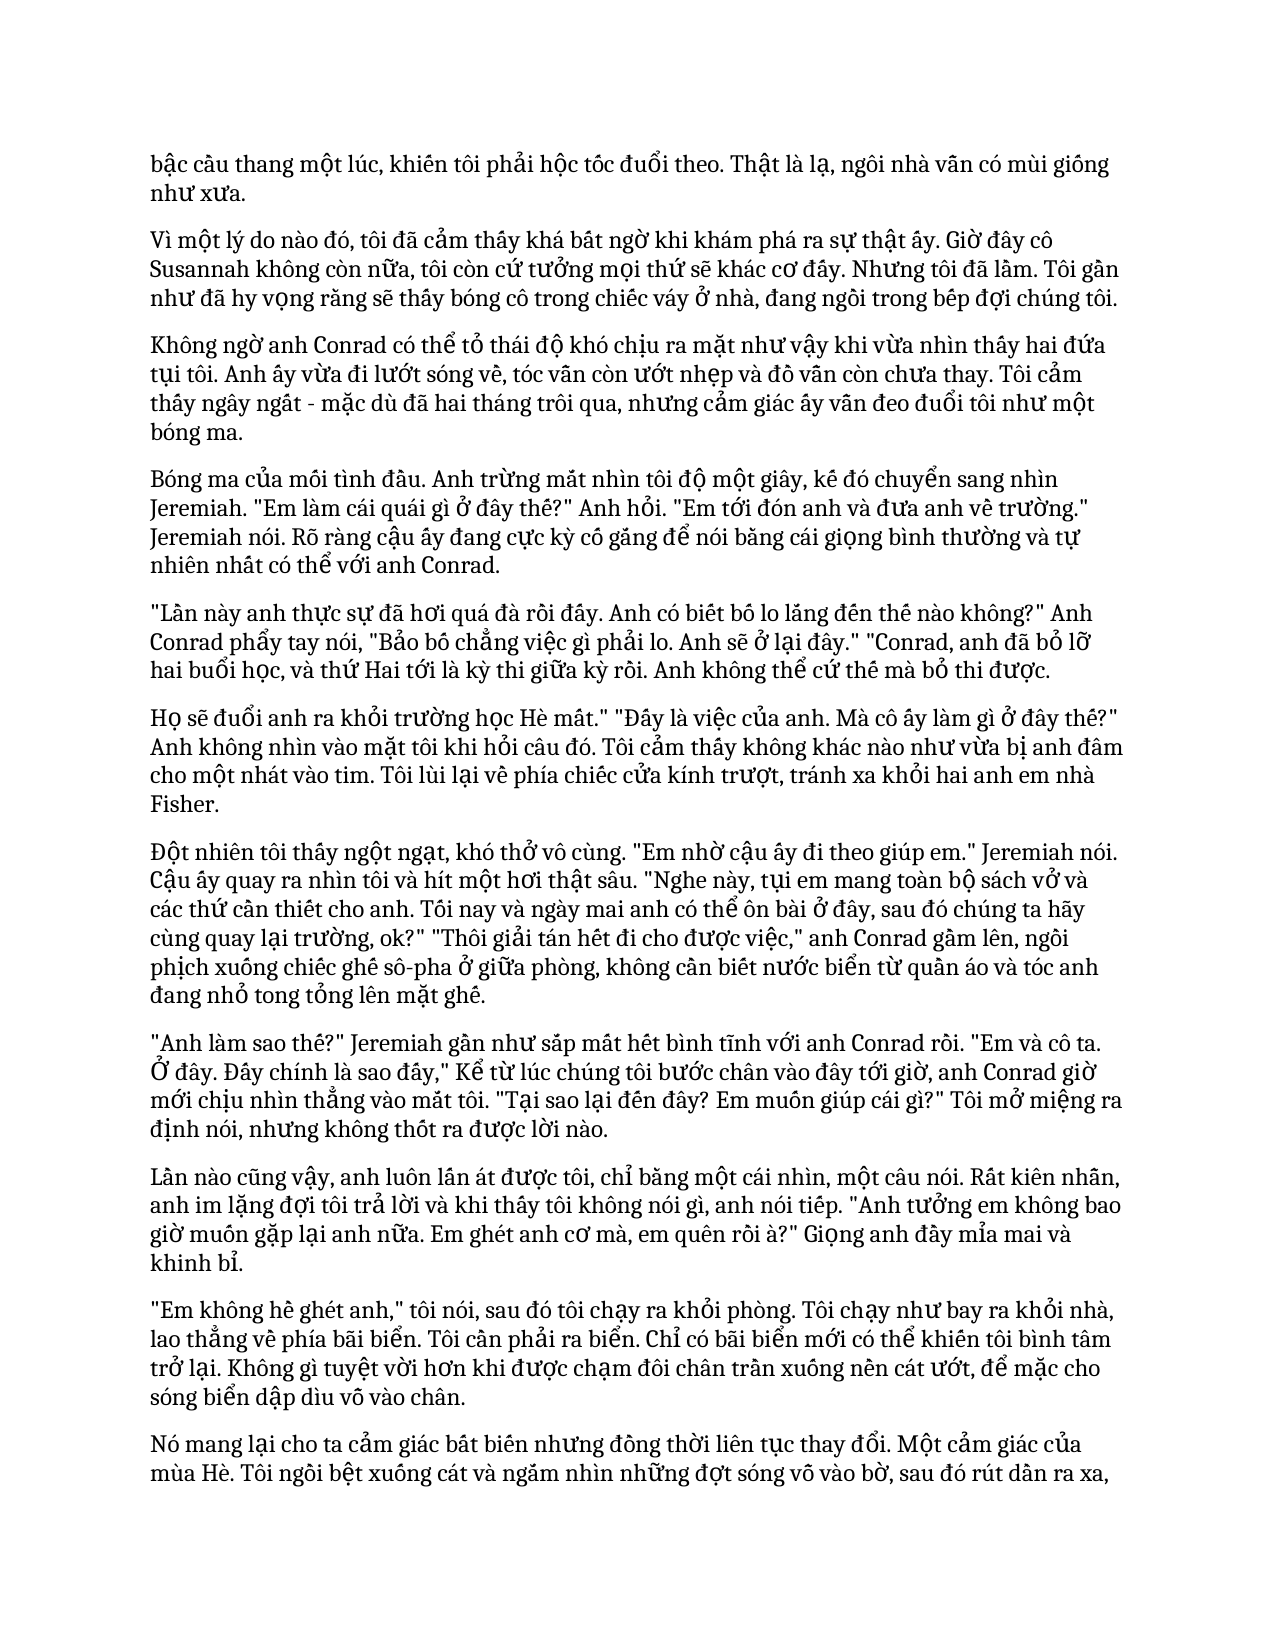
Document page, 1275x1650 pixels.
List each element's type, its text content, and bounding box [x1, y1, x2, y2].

text "Em không hề ghét anh," tôi nói, sau đó tôi chạy ra khỏi phòng. Tôi chạy như bay ra khỏi nhà, lao thẳng về phía bãi biển. Tôi cần phải ra biển. Chỉ có bãi biển mới có thể khiến tôi bình tâm trở lại. Không gì tuyệt vời hơn khi được chạm đôi chân trần xuống nền cát ướt, để mặc cho sóng biển dập dìu vỗ vào chân. [150, 1296, 1125, 1411]
text Đột nhiên tôi thấy ngột ngạt, khó thở vô cùng. "Em nhờ cậu ấy đi theo giúp em." Jeremiah nói. Cậu ấy quay ra nhìn tôi và hít một hơi thật sâu. "Nghe này, tụi em mang toàn bộ sách vở và các thứ cần thiết cho anh. Tối nay và ngày mai anh có thể ôn bài ở đây, sau đó chúng ta hãy cùng quay lại trường, ok?" "Thôi giải tán hết đi cho được việc," anh Conrad gầm lên, ngồi phịch xuống chiếc ghế sô-pha ở giữa phòng, không cần biết nước biển từ quần áo và tóc anh đang nhỏ tong tỏng lên mặt ghế. [150, 837, 1125, 1010]
text Bóng ma của mối tình đầu. Anh trừng mắt nhìn tôi độ một giây, kế đó chuyển sang nhìn Jeremiah. "Em làm cái quái gì ở đây thế?" Anh hỏi. "Em tới đón anh và đưa anh về trường." Jeremiah nói. Rõ ràng cậu ấy đang cực kỳ cố gắng để nói bằng cái giọng bình thường và tự nhiên nhất có thể với anh Conrad. [150, 465, 1125, 580]
text "Anh làm sao thế?" Jeremiah gần như sắp mất hết bình tĩnh với anh Conrad rồi. "Em và cô ta. Ở đây. Đấy chính là sao đấy," Kể từ lúc chúng tôi bước chân vào đây tới giờ, anh Conrad giờ mới chịu nhìn thẳng vào mắt tôi. "Tại sao lại đến đây? Em muốn giúp cái gì?" Tôi mở miệng ra định nói, nhưng không thốt ra được lời nào. [150, 1029, 1125, 1144]
text Vì một lý do nào đó, tôi đã cảm thấy khá bất ngờ khi khám phá ra sự thật ấy. Giờ đây cô Susannah không còn nữa, tôi còn cứ tưởng mọi thứ sẽ khác cơ đấy. Nhưng tôi đã lầm. Tôi gần như đã hy vọng rằng sẽ thấy bóng cô trong chiếc váy ở nhà, đang ngồi trong bếp đợi chúng tôi. [150, 226, 1125, 312]
text Không ngờ anh Conrad có thể tỏ thái độ khó chịu ra mặt như vậy khi vừa nhìn thấy hai đứa tụi tôi. Anh ấy vừa đi lướt sóng về, tóc vẫn còn ướt nhẹp và đồ vẫn còn chưa thay. Tôi cảm thấy ngây ngất - mặc dù đã hai tháng trôi qua, nhưng cảm giác ấy vẫn đeo đuổi tôi như một bóng ma. [150, 331, 1125, 446]
text "Lần này anh thực sự đã hơi quá đà rồi đấy. Anh có biết bố lo lắng đến thế nào không?" Anh Conrad phẩy tay nói, "Bảo bố chẳng việc gì phải lo. Anh sẽ ở lại đây." "Conrad, anh đã bỏ lỡ hai buổi học, và thứ Hai tới là kỳ thi giữa kỳ rồi. Anh không thể cứ thế mà bỏ thi được. [150, 599, 1125, 685]
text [150, 150, 1125, 207]
text Lần nào cũng vậy, anh luôn lấn át được tôi, chỉ bằng một cái nhìn, một câu nói. Rất kiên nhẫn, anh im lặng đợi tôi trả lời và khi thấy tôi không nói gì, anh nói tiếp. "Anh tưởng em không bao giờ muốn gặp lại anh nữa. Em ghét anh cơ mà, em quên rồi à?" Giọng anh đầy mỉa mai và khinh bỉ. [150, 1162, 1125, 1277]
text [150, 1430, 1125, 1487]
text Họ sẽ đuổi anh ra khỏi trường học Hè mất." "Đấy là việc của anh. Mà cô ấy làm gì ở đây thế?" Anh không nhìn vào mặt tôi khi hỏi câu đó. Tôi cảm thấy không khác nào như vừa bị anh đâm cho một nhát vào tim. Tôi lùi lại về phía chiếc cửa kính trượt, tránh xa khỏi hai anh em nhà Fisher. [150, 704, 1125, 819]
